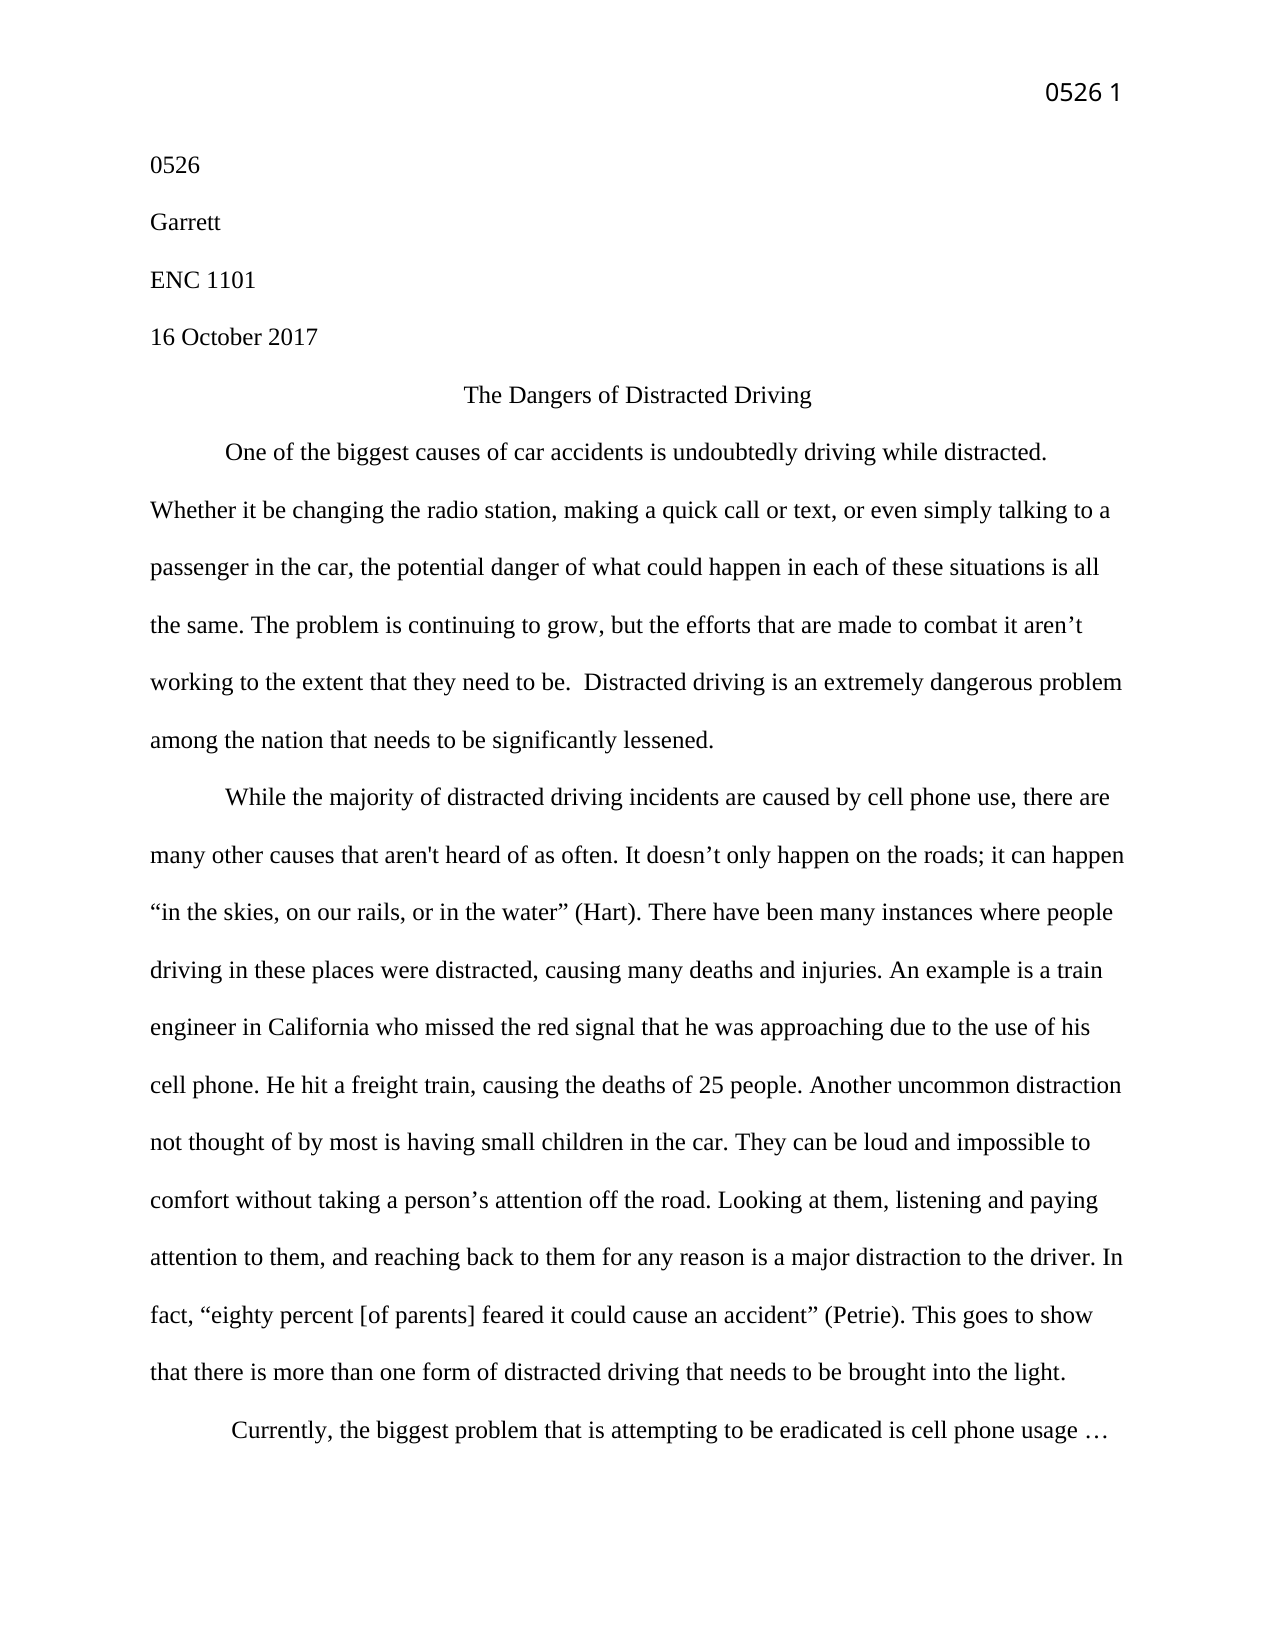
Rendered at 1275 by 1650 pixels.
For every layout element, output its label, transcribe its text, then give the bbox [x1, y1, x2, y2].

text 16 October 2017 [150, 322, 1125, 351]
text ENC 1101 [150, 265, 1125, 294]
text Garrett [150, 207, 1125, 236]
text While the majority of distracted driving incidents are caused by cell phone use, there are many other causes that aren't heard of as often. It doesn’t only happen on the roads; it can happen “in the skies, on our rails, or in the water” (Hart). There have been many instances where people driving in these places were distracted, causing many deaths and injuries. An example is a train engineer in California who missed the red signal that he was approaching due to the use of his cell phone. He hit a freight train, causing the deaths of 25 people. Another uncommon distraction not thought of by most is having small children in the car. They can be loud and impossible to comfort without taking a person’s attention off the road. Looking at them, listening and paying attention to them, and reaching back to them for any reason is a major distraction to the driver. In fact, “eighty percent [of parents] feared it could cause an accident” (Petrie). This goes to show that there is more than one form of distracted driving that needs to be brought into the light. Currently, the biggest problem that is attempting to be eradicated is cell phone usage … [150, 782, 1125, 1444]
text 0526 [150, 150, 1125, 179]
text One of the biggest causes of car accidents is undoubtedly driving while distracted. Whether it be changing the radio station, making a quick call or text, or even simply talking to a passenger in the car, the potential danger of what could happen in each of these situations is all the same. The problem is continuing to grow, but the efforts that are made to combat it aren’t working to the extent that they need to be. Distracted driving is an extremely dangerous problem among the nation that needs to be significantly lessened. [150, 437, 1125, 754]
text The Dangers of Distracted Driving [150, 380, 1125, 409]
